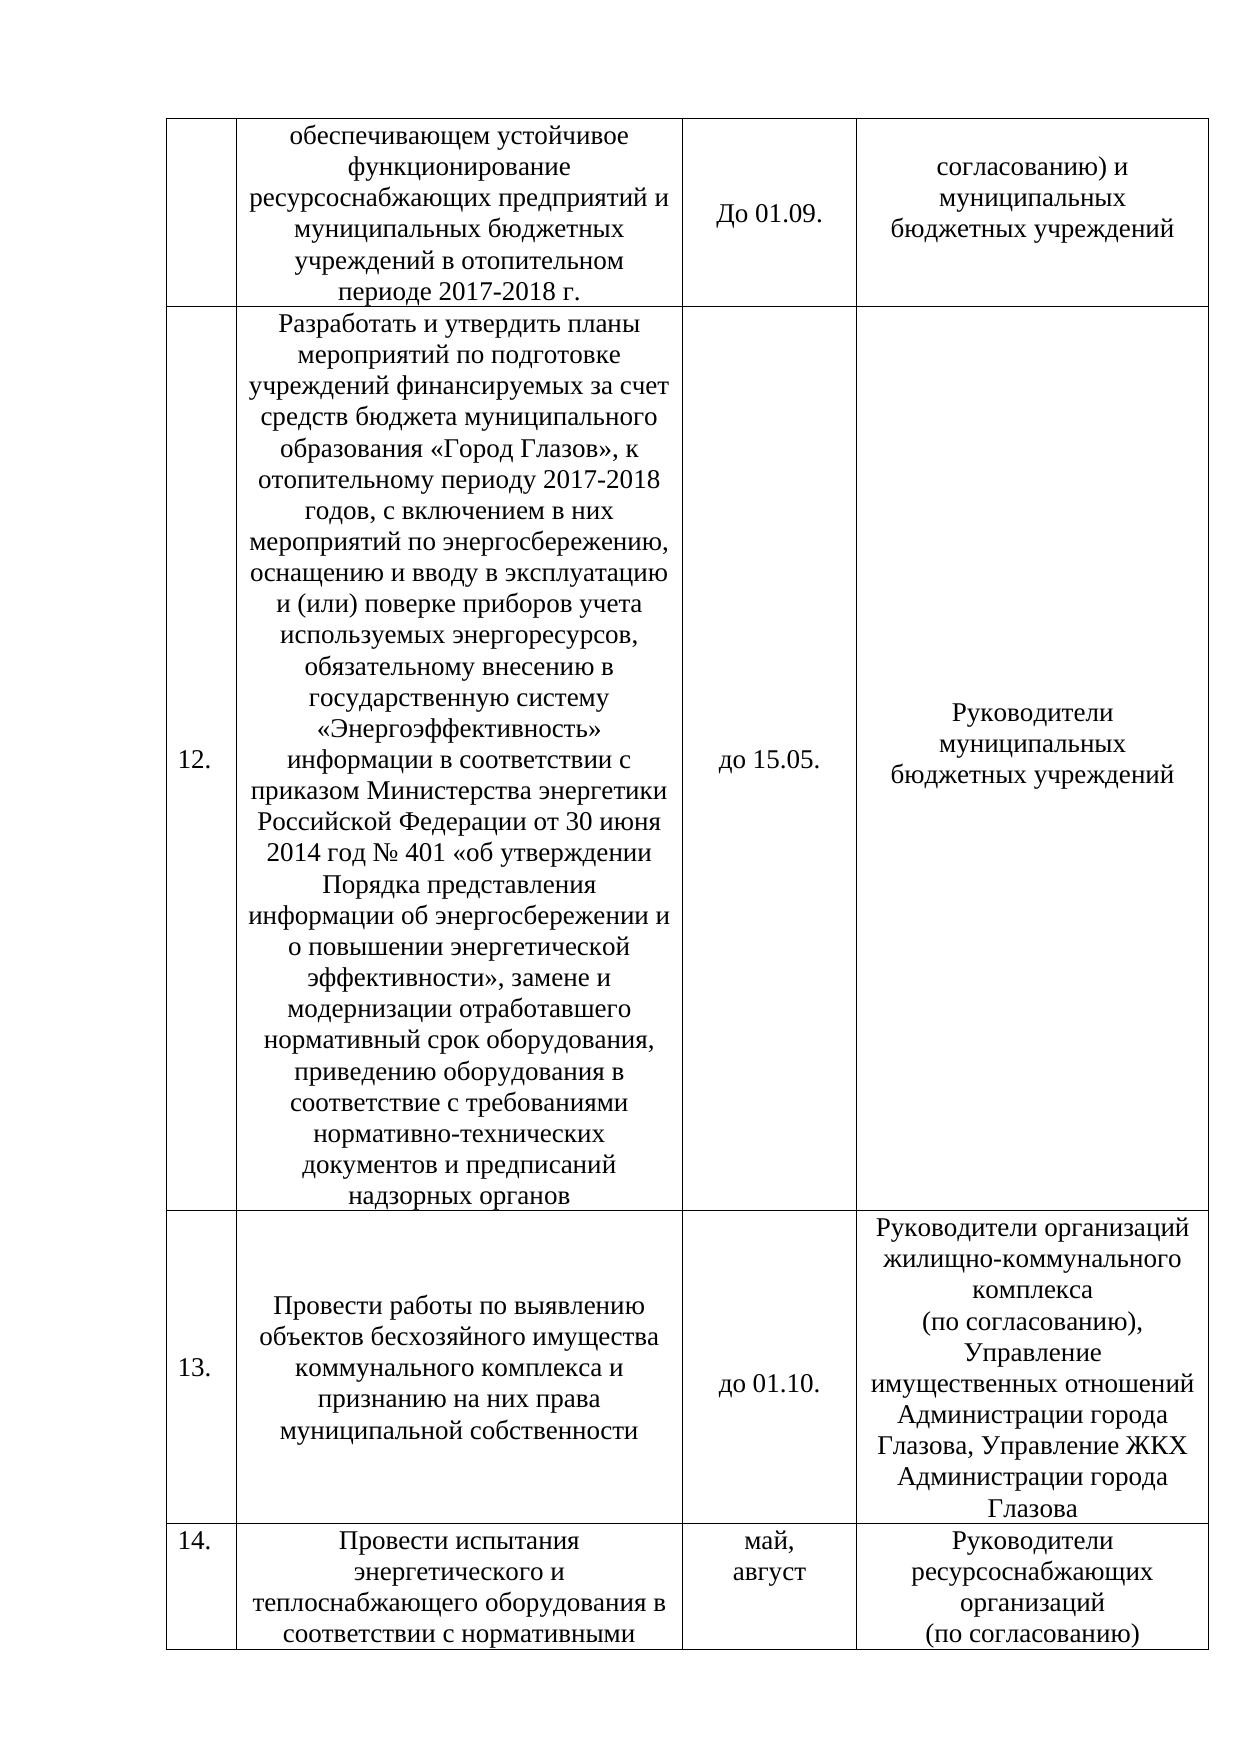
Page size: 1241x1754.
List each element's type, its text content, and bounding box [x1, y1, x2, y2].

table_cell до 01.10. [683, 1211, 856, 1523]
table_cell Руководители муниципальных бюджетных учреждений [857, 307, 1208, 1210]
table_cell [167, 119, 236, 306]
table_cell Руководители организаций жилищно-коммунального комплекса (по согласованию), Управление имущественных отношений Администрации города Глазова, Управление ЖКХ Администрации города Глазова [857, 1211, 1208, 1523]
table_cell [167, 1211, 236, 1523]
table_cell До 01.09. [683, 119, 856, 306]
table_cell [857, 1524, 1208, 1648]
table_cell Разработать и утвердить планы мероприятий по подготовке учреждений финансируемых за счет средств бюджета муниципального образования «Город Глазов», к отопительному периоду 2017-2018 годов, с включением в них мероприятий по энергосбережению, оснащению и вводу в эксплуатацию и (или) поверке приборов учета используемых энергоресурсов, обязательному внесению в государственную систему «Энергоэффективность» информации в соответствии с приказом Министерства энергетики Российской Федерации от 30 июня 2014 год № 401 «об утверждении Порядка представления информации об энергосбережении и о повышении энергетической эффективности», замене и модернизации отработавшего нормативный срок оборудования, приведению оборудования в соответствие с требованиями нормативно-технических документов и предписаний надзорных органов [237, 307, 682, 1210]
table_cell Провести работы по выявлению объектов бесхозяйного имущества коммунального комплекса и признанию на них права муниципальной собственности [237, 1211, 682, 1523]
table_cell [237, 1524, 682, 1648]
table_cell до 15.05. [683, 307, 856, 1210]
table_cell май, август [683, 1524, 856, 1648]
table_cell [167, 307, 236, 1210]
table_cell [167, 1524, 236, 1648]
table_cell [857, 119, 1208, 306]
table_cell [237, 119, 682, 306]
